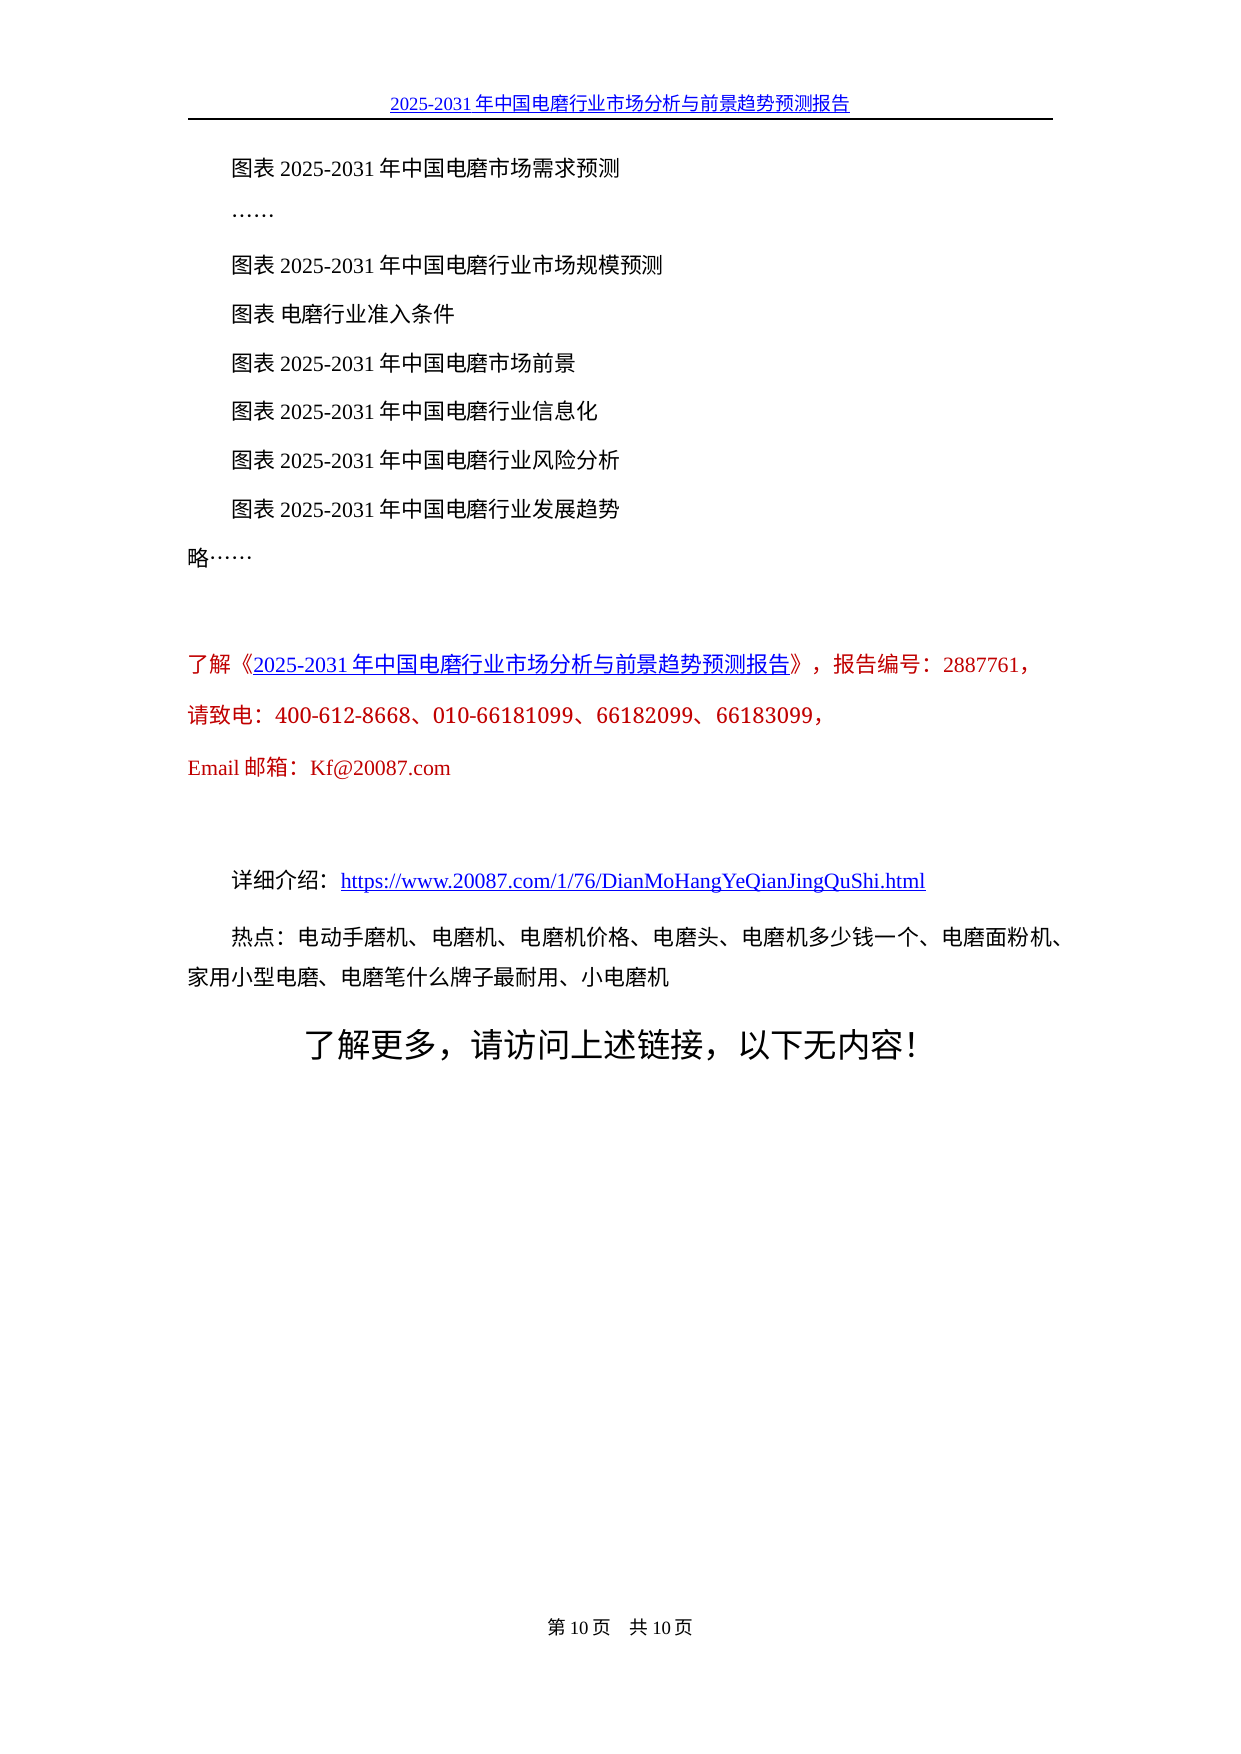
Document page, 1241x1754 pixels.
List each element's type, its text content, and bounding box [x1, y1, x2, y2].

text 热点：电动手磨机、电磨机、电磨机价格、电磨头、电磨机多少钱一个、电磨面粉机、家用小型电磨、电磨笔什么牌子最耐用、小电磨机 [187, 919, 1053, 992]
text 详细介绍：https://www.20087.com/1/76/DianMoHangYeQianJingQuShi.html [187, 863, 1053, 895]
text Email邮箱：Kf@20087.com [187, 750, 1053, 782]
text 了解《2025-2031年中国电磨行业市场分析与前景趋势预测报告》，报告编号：2887761， [187, 647, 1053, 679]
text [187, 150, 1053, 573]
text 请致电：400-612-8668、010-66181099、66182099、66183099， [187, 698, 1053, 731]
title 了解更多，请访问上述链接，以下无内容！ [187, 1010, 1053, 1075]
